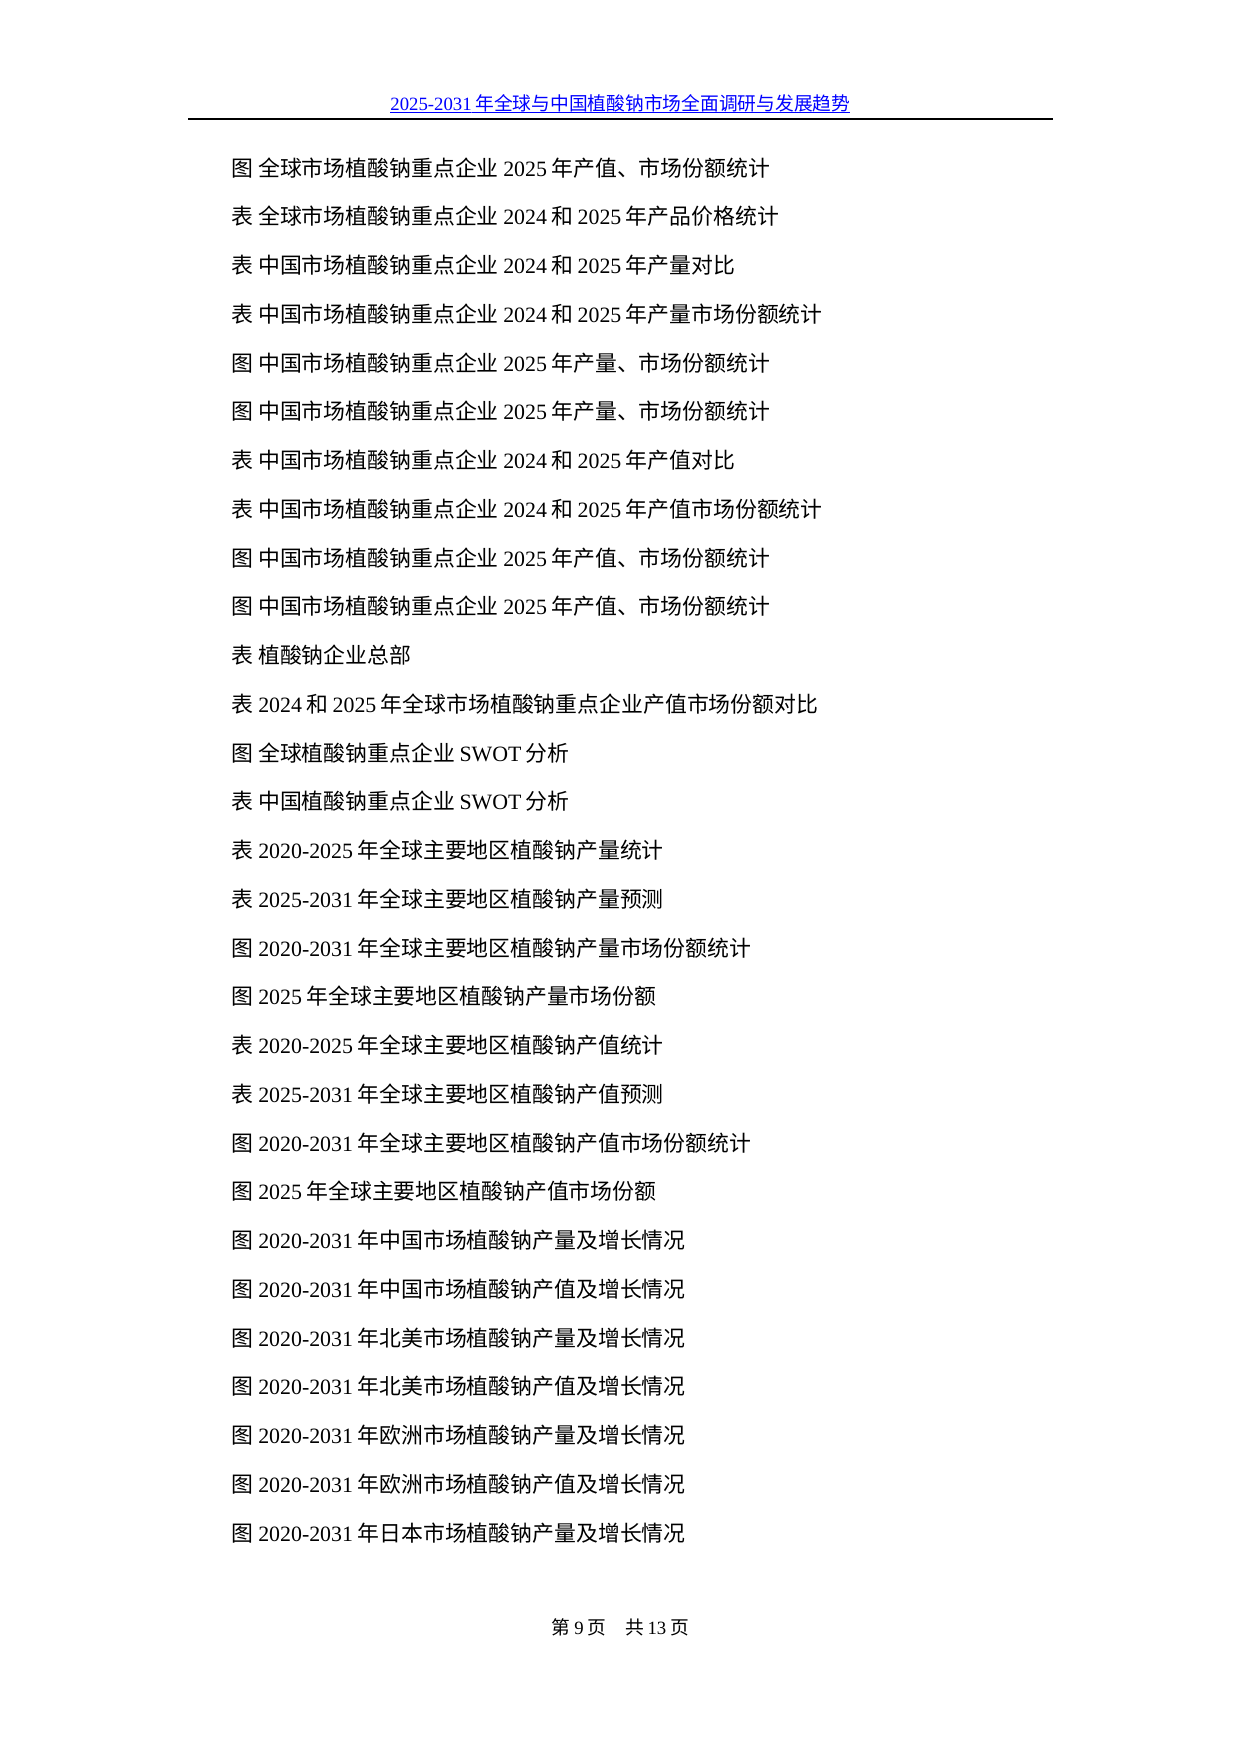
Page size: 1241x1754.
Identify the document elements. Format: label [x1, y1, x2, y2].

text [187, 150, 1053, 1548]
